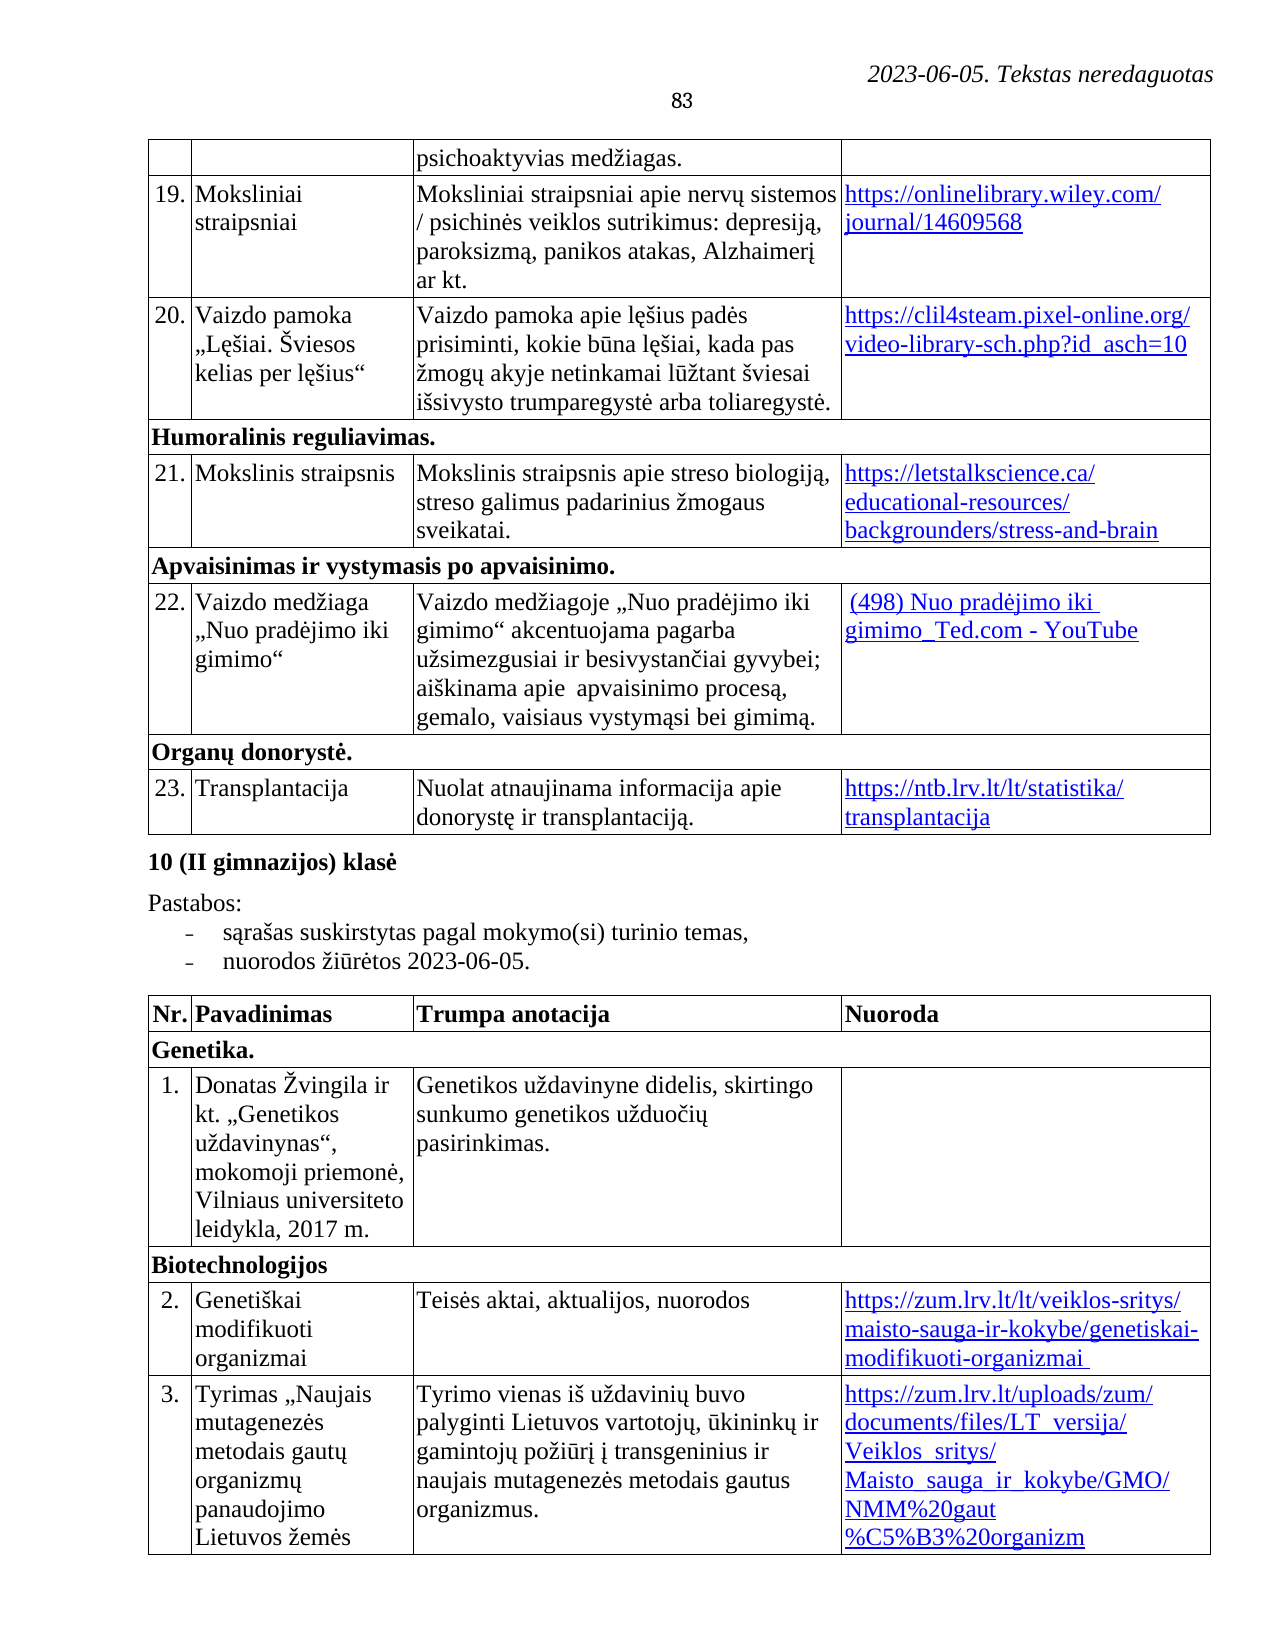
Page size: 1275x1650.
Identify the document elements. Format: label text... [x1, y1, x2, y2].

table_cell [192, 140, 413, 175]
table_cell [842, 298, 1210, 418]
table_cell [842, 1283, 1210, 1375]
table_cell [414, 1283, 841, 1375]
text Pastabos: [148, 888, 1216, 917]
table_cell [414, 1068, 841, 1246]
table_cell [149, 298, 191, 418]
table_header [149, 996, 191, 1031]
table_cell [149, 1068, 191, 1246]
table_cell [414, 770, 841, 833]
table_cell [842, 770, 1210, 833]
list sąrašas suskirstytas pagal mokymo(si) turinio temas, [185, 917, 1216, 946]
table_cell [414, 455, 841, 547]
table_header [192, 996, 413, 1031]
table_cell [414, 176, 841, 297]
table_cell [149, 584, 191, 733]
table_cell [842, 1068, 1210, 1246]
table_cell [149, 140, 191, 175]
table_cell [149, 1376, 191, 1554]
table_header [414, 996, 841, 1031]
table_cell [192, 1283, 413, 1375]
list nuorodos žiūrėtos 2023-06-05. [185, 946, 1216, 974]
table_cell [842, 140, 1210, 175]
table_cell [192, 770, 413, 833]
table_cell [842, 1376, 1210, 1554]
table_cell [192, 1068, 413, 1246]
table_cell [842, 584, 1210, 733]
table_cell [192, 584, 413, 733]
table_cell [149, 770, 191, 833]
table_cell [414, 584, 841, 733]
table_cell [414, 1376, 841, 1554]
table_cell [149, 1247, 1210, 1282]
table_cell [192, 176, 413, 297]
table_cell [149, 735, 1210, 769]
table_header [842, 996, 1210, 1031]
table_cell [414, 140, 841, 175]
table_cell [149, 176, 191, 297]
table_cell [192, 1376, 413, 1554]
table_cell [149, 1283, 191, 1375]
subtitle 10 (II gimnazijos) klasė [148, 847, 1216, 876]
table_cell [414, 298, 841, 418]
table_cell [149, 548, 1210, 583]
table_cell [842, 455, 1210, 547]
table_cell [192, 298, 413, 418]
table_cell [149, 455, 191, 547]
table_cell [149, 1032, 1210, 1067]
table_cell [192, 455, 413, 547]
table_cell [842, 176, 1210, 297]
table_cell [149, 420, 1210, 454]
